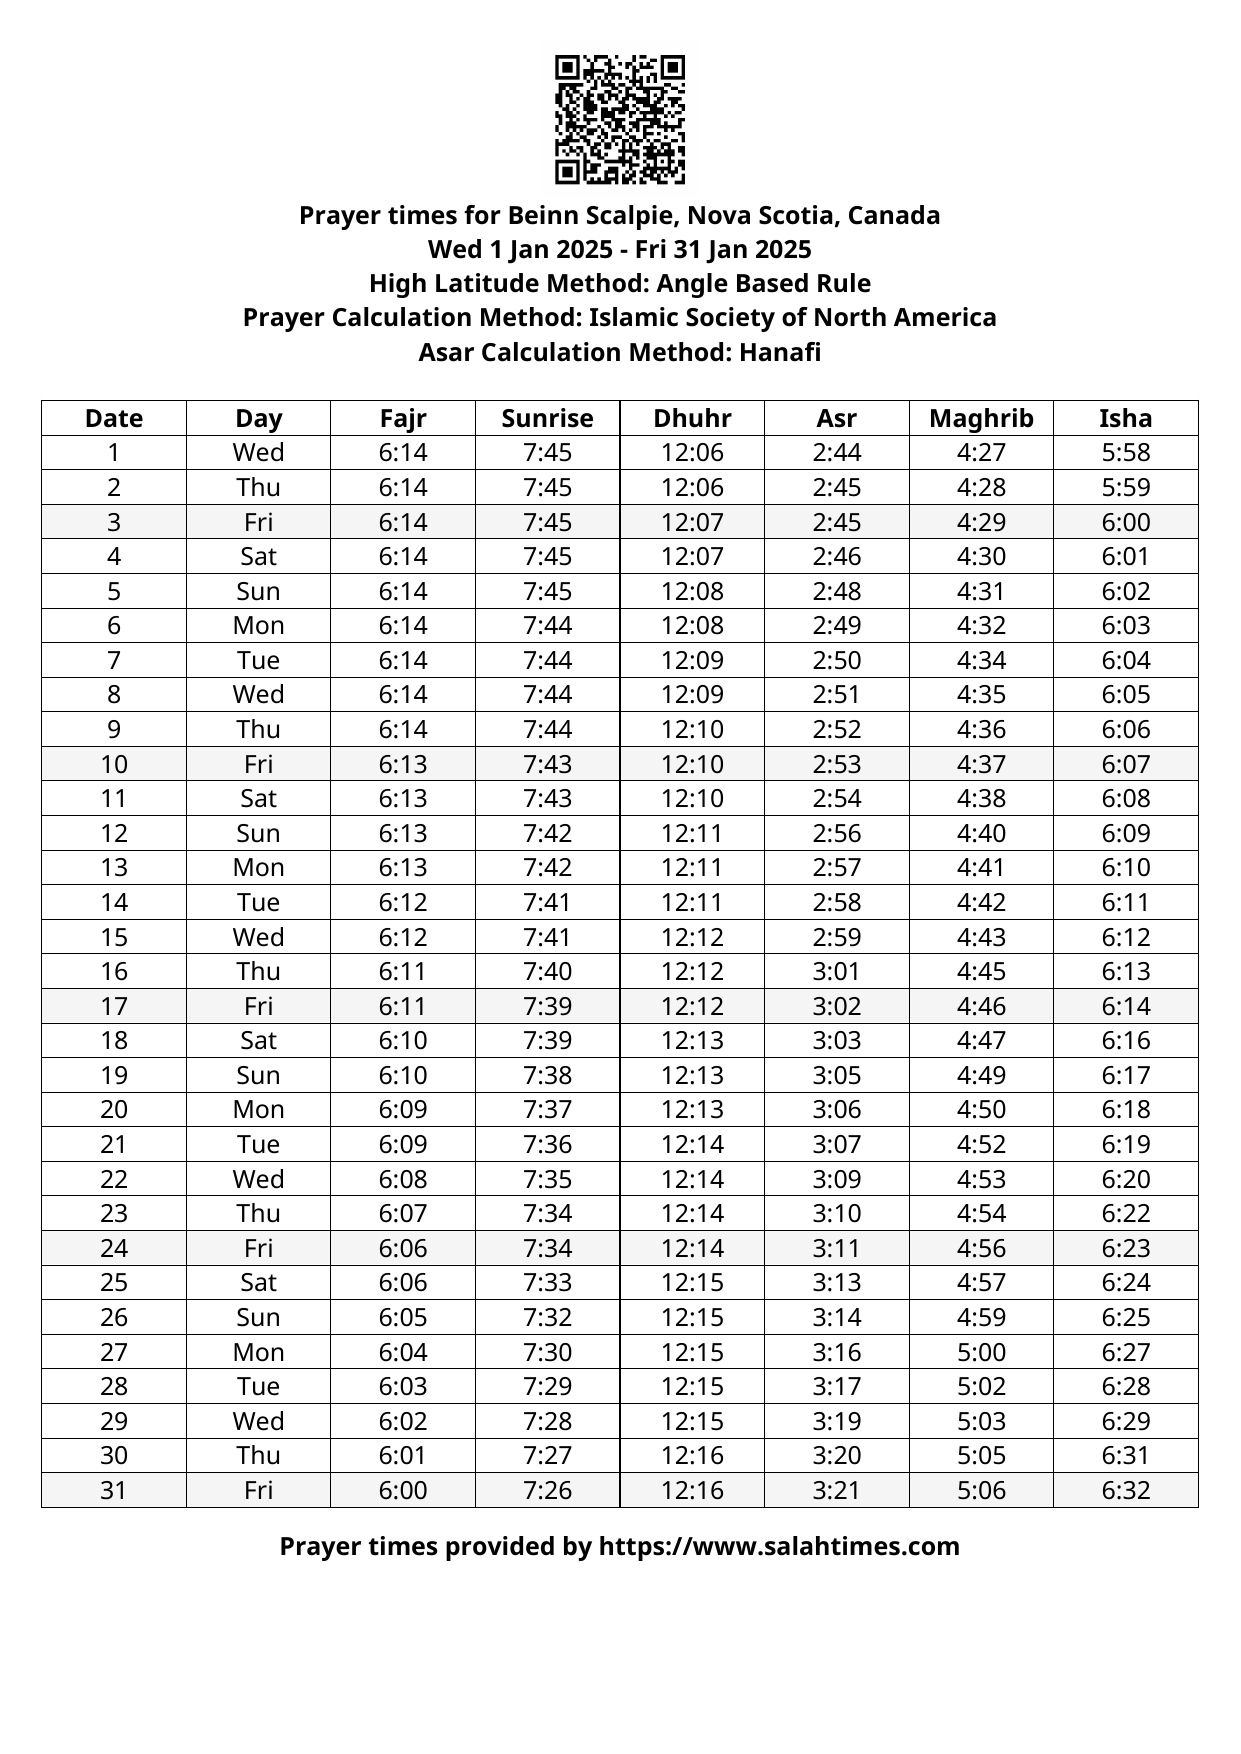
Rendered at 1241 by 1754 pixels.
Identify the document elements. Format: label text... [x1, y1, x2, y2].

table_cell Fri [187, 989, 330, 1022]
table_cell 7:45 [476, 470, 619, 504]
table_cell 2 [42, 470, 186, 504]
table_cell 6:11 [331, 989, 475, 1022]
table_cell 4:30 [910, 539, 1053, 573]
table_cell 18 [42, 1024, 186, 1057]
table_cell 13 [42, 851, 186, 884]
table_cell 7:45 [476, 436, 619, 469]
table_cell 4:38 [910, 781, 1053, 815]
table_cell 4:42 [910, 885, 1053, 919]
table_cell 3:20 [765, 1439, 909, 1472]
table_cell 6:01 [1054, 539, 1198, 573]
table_cell 3:16 [765, 1335, 909, 1368]
table_cell 2:58 [765, 885, 909, 919]
table_cell 12 [42, 816, 186, 849]
table_header Day [187, 401, 330, 434]
table_cell Thu [187, 1439, 330, 1472]
table_header Dhuhr [621, 401, 764, 434]
table_cell 4:52 [910, 1127, 1053, 1161]
table_cell 28 [42, 1369, 186, 1403]
table_cell 6:04 [1054, 643, 1198, 677]
table_cell 12:11 [621, 851, 764, 884]
table_cell 4:34 [910, 643, 1053, 677]
table_cell 4:27 [910, 436, 1053, 469]
table_cell 2:46 [765, 539, 909, 573]
table_cell 7:26 [476, 1473, 619, 1507]
table_cell 2:53 [765, 747, 909, 780]
table_cell 12:12 [621, 920, 764, 953]
table_cell 6:32 [1054, 1473, 1198, 1507]
table_cell 6:10 [1054, 851, 1198, 884]
table_cell 7:41 [476, 920, 619, 953]
table_cell 7:43 [476, 781, 619, 815]
table_cell 6:06 [331, 1266, 475, 1299]
table_cell 6:13 [331, 816, 475, 849]
table_cell Tue [187, 643, 330, 677]
table_cell 6:13 [331, 851, 475, 884]
table_cell 3:21 [765, 1473, 909, 1507]
table_cell 6:18 [1054, 1093, 1198, 1126]
table_cell 6:07 [331, 1196, 475, 1230]
table_cell 5:05 [910, 1439, 1053, 1472]
table_cell Mon [187, 851, 330, 884]
table_cell 12:12 [621, 954, 764, 988]
table_cell 6:22 [1054, 1196, 1198, 1230]
table_cell 2:45 [765, 470, 909, 504]
table_cell 30 [42, 1439, 186, 1472]
table_cell 6:14 [331, 712, 475, 746]
table_cell 12:13 [621, 1024, 764, 1057]
table_cell 6:14 [331, 505, 475, 538]
table_cell 4:32 [910, 609, 1053, 642]
table_header Asr [765, 401, 909, 434]
table_cell 6:07 [1054, 747, 1198, 780]
table_cell 6:00 [1054, 505, 1198, 538]
table_cell 12:07 [621, 505, 764, 538]
table_cell 3:10 [765, 1196, 909, 1230]
table_cell 12:16 [621, 1473, 764, 1507]
table_cell 5:58 [1054, 436, 1198, 469]
text Prayer Calculation Method: Islamic Society of North America [42, 300, 1198, 334]
table_cell 7:39 [476, 989, 619, 1022]
table_cell 5:59 [1054, 470, 1198, 504]
table_cell Thu [187, 954, 330, 988]
table_cell 7:43 [476, 747, 619, 780]
table_header Maghrib [910, 401, 1053, 434]
table_cell 7:44 [476, 643, 619, 677]
table_cell 4:45 [910, 954, 1053, 988]
table_cell Mon [187, 1335, 330, 1368]
table_cell 6:03 [331, 1369, 475, 1403]
table_cell Fri [187, 1473, 330, 1507]
table_cell Thu [187, 712, 330, 746]
table_cell 7:45 [476, 539, 619, 573]
table_cell 6:25 [1054, 1300, 1198, 1334]
table_cell 4:53 [910, 1162, 1053, 1195]
table_cell 6 [42, 609, 186, 642]
table_cell 3:13 [765, 1266, 909, 1299]
table_cell 6:14 [1054, 989, 1198, 1022]
text Prayer times provided by https://www.salahtimes.com [42, 1528, 1198, 1563]
table_cell 4:59 [910, 1300, 1053, 1334]
table_cell Tue [187, 885, 330, 919]
table_cell 12:12 [621, 989, 764, 1022]
table_cell 3:14 [765, 1300, 909, 1334]
table_cell 2:52 [765, 712, 909, 746]
table_cell 12:15 [621, 1404, 764, 1437]
table_cell 21 [42, 1127, 186, 1161]
table_cell 6:08 [331, 1162, 475, 1195]
table_cell 7:33 [476, 1266, 619, 1299]
table_cell 6:19 [1054, 1127, 1198, 1161]
table_cell 2:57 [765, 851, 909, 884]
table_cell 6:14 [331, 643, 475, 677]
table_cell 2:45 [765, 505, 909, 538]
table_cell Sun [187, 1058, 330, 1092]
table_cell 6:09 [1054, 816, 1198, 849]
table_cell 12:10 [621, 781, 764, 815]
table_cell 12:07 [621, 539, 764, 573]
table_cell 6:04 [331, 1335, 475, 1368]
table_cell Sat [187, 1024, 330, 1057]
table_cell 12:08 [621, 574, 764, 607]
table_cell 4:37 [910, 747, 1053, 780]
table_cell 6:09 [331, 1127, 475, 1161]
table_cell 7:44 [476, 678, 619, 711]
table_cell 5:06 [910, 1473, 1053, 1507]
table_cell 6:06 [331, 1231, 475, 1264]
table_cell 2:44 [765, 436, 909, 469]
table_cell 3:03 [765, 1024, 909, 1057]
table_cell 6:01 [331, 1439, 475, 1472]
table_cell 7:29 [476, 1369, 619, 1403]
table_cell 27 [42, 1335, 186, 1368]
table_cell 6:02 [331, 1404, 475, 1437]
table_cell 4:41 [910, 851, 1053, 884]
table_cell 3:02 [765, 989, 909, 1022]
table_cell 26 [42, 1300, 186, 1334]
table_cell 6:16 [1054, 1024, 1198, 1057]
table_cell 7:39 [476, 1024, 619, 1057]
table_cell 6:13 [331, 781, 475, 815]
table_cell 12:14 [621, 1231, 764, 1264]
table_cell 5:03 [910, 1404, 1053, 1437]
table_cell 3:11 [765, 1231, 909, 1264]
table_cell 4:47 [910, 1024, 1053, 1057]
table_cell Thu [187, 470, 330, 504]
table_cell 6:23 [1054, 1231, 1198, 1264]
table_cell Wed [187, 920, 330, 953]
table_cell 4:49 [910, 1058, 1053, 1092]
table_cell 3:19 [765, 1404, 909, 1437]
table_cell 6:12 [1054, 920, 1198, 953]
table_cell 7:34 [476, 1196, 619, 1230]
table_cell 6:14 [331, 539, 475, 573]
table_cell 12:15 [621, 1335, 764, 1368]
table_cell 6:05 [1054, 678, 1198, 711]
table_cell Sun [187, 1300, 330, 1334]
table_cell 17 [42, 989, 186, 1022]
table_cell 6:00 [331, 1473, 475, 1507]
table_cell 6:03 [1054, 609, 1198, 642]
table_cell 12:15 [621, 1266, 764, 1299]
table_cell 6:31 [1054, 1439, 1198, 1472]
table_cell 6:08 [1054, 781, 1198, 815]
table_cell 8 [42, 678, 186, 711]
table_cell Tue [187, 1369, 330, 1403]
table_cell 12:14 [621, 1162, 764, 1195]
table_cell 2:54 [765, 781, 909, 815]
table_cell 4:29 [910, 505, 1053, 538]
table_cell 12:11 [621, 885, 764, 919]
table_cell 5:02 [910, 1369, 1053, 1403]
table_cell 4:57 [910, 1266, 1053, 1299]
table_cell 6:14 [331, 574, 475, 607]
table_cell 6:09 [331, 1093, 475, 1126]
table_cell 12:06 [621, 470, 764, 504]
table_cell 7:45 [476, 505, 619, 538]
table_cell Mon [187, 609, 330, 642]
table_cell 11 [42, 781, 186, 815]
table_cell 6:17 [1054, 1058, 1198, 1092]
table_cell 6:12 [331, 920, 475, 953]
table_cell Sun [187, 816, 330, 849]
table_cell 3:01 [765, 954, 909, 988]
table_cell 2:56 [765, 816, 909, 849]
table_cell 7:42 [476, 851, 619, 884]
table_cell 2:49 [765, 609, 909, 642]
table_cell Fri [187, 505, 330, 538]
table_cell Fri [187, 747, 330, 780]
table_cell 15 [42, 920, 186, 953]
table_cell 7:35 [476, 1162, 619, 1195]
table_cell 12:14 [621, 1127, 764, 1161]
table_cell 7:40 [476, 954, 619, 988]
table_cell 6:20 [1054, 1162, 1198, 1195]
table_cell Sun [187, 574, 330, 607]
table_cell 7:38 [476, 1058, 619, 1092]
table_cell 19 [42, 1058, 186, 1092]
picture [542, 41, 699, 198]
table_cell 4 [42, 539, 186, 573]
table_cell 3:05 [765, 1058, 909, 1092]
table_cell Wed [187, 678, 330, 711]
table_cell 7:37 [476, 1093, 619, 1126]
table_cell Mon [187, 1093, 330, 1126]
table_header Isha [1054, 401, 1198, 434]
table_cell Wed [187, 436, 330, 469]
table_cell 7:32 [476, 1300, 619, 1334]
table_cell Wed [187, 1404, 330, 1437]
table_cell 12:13 [621, 1058, 764, 1092]
table_cell 7:41 [476, 885, 619, 919]
table_cell 2:51 [765, 678, 909, 711]
table_cell Fri [187, 1231, 330, 1264]
table_cell 4:54 [910, 1196, 1053, 1230]
table_cell 3 [42, 505, 186, 538]
table_cell 4:56 [910, 1231, 1053, 1264]
table_cell 7:42 [476, 816, 619, 849]
table_cell 6:05 [331, 1300, 475, 1334]
table_header Date [42, 401, 186, 434]
table_cell Sat [187, 781, 330, 815]
table_cell Sat [187, 539, 330, 573]
table_cell 6:29 [1054, 1404, 1198, 1437]
table_cell 7:44 [476, 712, 619, 746]
table_cell Sat [187, 1266, 330, 1299]
table_cell 24 [42, 1231, 186, 1264]
table_cell 7 [42, 643, 186, 677]
table_cell Thu [187, 1196, 330, 1230]
table_cell 2:50 [765, 643, 909, 677]
table_cell 6:13 [331, 747, 475, 780]
table_cell 7:28 [476, 1404, 619, 1437]
text Prayer times for Beinn Scalpie, Nova Scotia, Canada [42, 198, 1198, 232]
table_cell 7:27 [476, 1439, 619, 1472]
table_cell 12:09 [621, 643, 764, 677]
table_cell 6:06 [1054, 712, 1198, 746]
text Wed 1 Jan 2025 - Fri 31 Jan 2025 [42, 232, 1198, 266]
table_cell 6:02 [1054, 574, 1198, 607]
table_cell 12:14 [621, 1196, 764, 1230]
table_cell 12:15 [621, 1300, 764, 1334]
table_cell 12:13 [621, 1093, 764, 1126]
text High Latitude Method: Angle Based Rule [42, 266, 1198, 300]
table_cell 12:11 [621, 816, 764, 849]
table_cell 23 [42, 1196, 186, 1230]
table_cell 14 [42, 885, 186, 919]
table_cell 6:10 [331, 1058, 475, 1092]
table_header Fajr [331, 401, 475, 434]
table_cell 4:31 [910, 574, 1053, 607]
table_cell 6:11 [331, 954, 475, 988]
table_cell 7:34 [476, 1231, 619, 1264]
table_cell 7:45 [476, 574, 619, 607]
table_cell 6:14 [331, 609, 475, 642]
table_cell 3:09 [765, 1162, 909, 1195]
table_cell 29 [42, 1404, 186, 1437]
table_cell Wed [187, 1162, 330, 1195]
table_cell 16 [42, 954, 186, 988]
table_cell 1 [42, 436, 186, 469]
table_cell 6:28 [1054, 1369, 1198, 1403]
table_cell 4:43 [910, 920, 1053, 953]
table_cell 12:09 [621, 678, 764, 711]
table_cell 7:36 [476, 1127, 619, 1161]
table_cell 7:44 [476, 609, 619, 642]
table_cell 10 [42, 747, 186, 780]
table_cell 6:27 [1054, 1335, 1198, 1368]
table_cell 5:00 [910, 1335, 1053, 1368]
table_cell 6:14 [331, 436, 475, 469]
table_cell Tue [187, 1127, 330, 1161]
table_cell 31 [42, 1473, 186, 1507]
table_cell 6:14 [331, 678, 475, 711]
table_cell 5 [42, 574, 186, 607]
table_cell 4:40 [910, 816, 1053, 849]
table_cell 22 [42, 1162, 186, 1195]
table_cell 12:10 [621, 747, 764, 780]
table_cell 4:35 [910, 678, 1053, 711]
table_cell 12:16 [621, 1439, 764, 1472]
table_cell 7:30 [476, 1335, 619, 1368]
table_cell 4:50 [910, 1093, 1053, 1126]
table_cell 6:12 [331, 885, 475, 919]
table_cell 12:15 [621, 1369, 764, 1403]
table_cell 6:13 [1054, 954, 1198, 988]
table_cell 2:59 [765, 920, 909, 953]
table_cell 6:10 [331, 1024, 475, 1057]
table_cell 6:14 [331, 470, 475, 504]
table_cell 25 [42, 1266, 186, 1299]
table_cell 4:28 [910, 470, 1053, 504]
table_cell 3:17 [765, 1369, 909, 1403]
table_cell 12:06 [621, 436, 764, 469]
table_cell 6:11 [1054, 885, 1198, 919]
table_cell 2:48 [765, 574, 909, 607]
table_cell 9 [42, 712, 186, 746]
table_cell 6:24 [1054, 1266, 1198, 1299]
table_cell 3:06 [765, 1093, 909, 1126]
table_cell 4:46 [910, 989, 1053, 1022]
table_cell 3:07 [765, 1127, 909, 1161]
table_cell 4:36 [910, 712, 1053, 746]
table_cell 20 [42, 1093, 186, 1126]
table_cell 12:10 [621, 712, 764, 746]
table_cell 12:08 [621, 609, 764, 642]
text Asar Calculation Method: Hanafi [42, 334, 1198, 368]
table_header Sunrise [476, 401, 619, 434]
